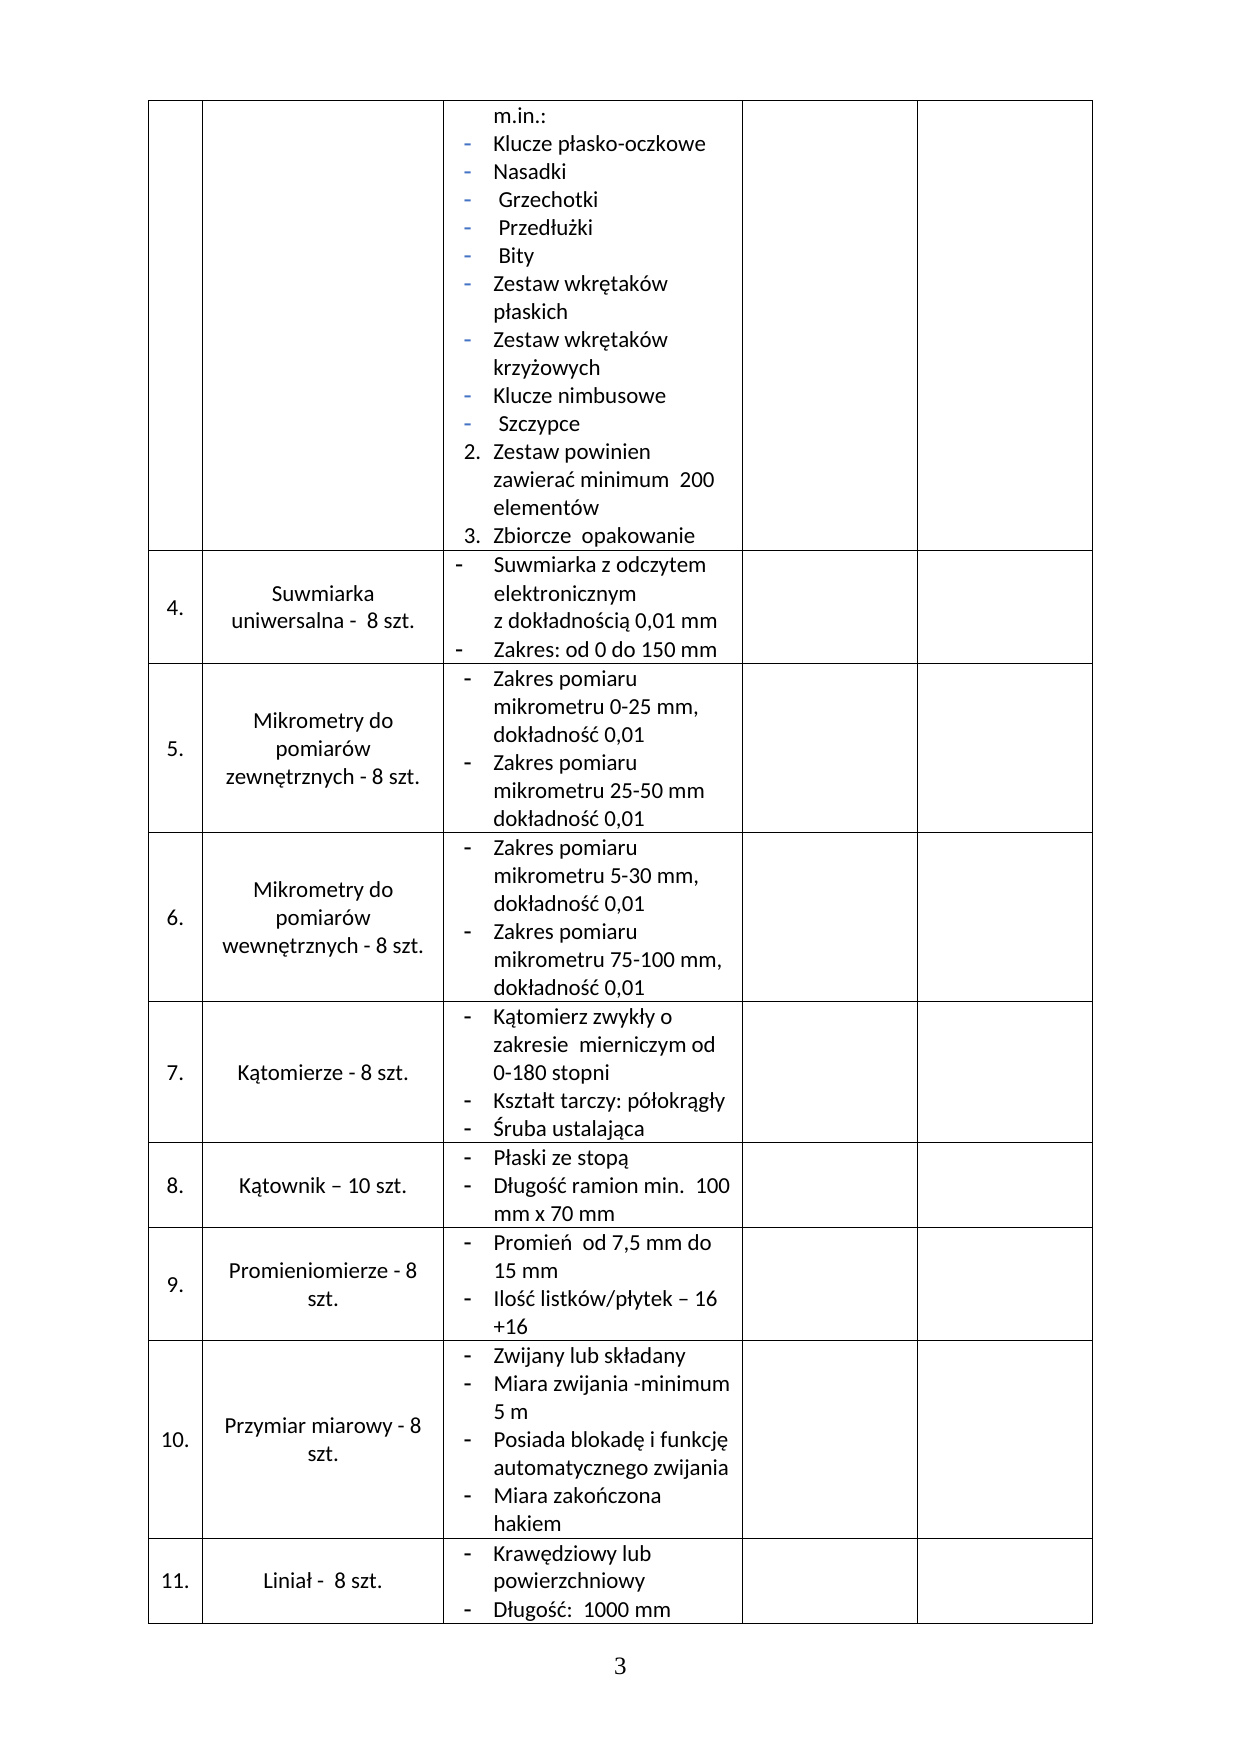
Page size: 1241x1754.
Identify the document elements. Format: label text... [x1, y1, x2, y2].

table_cell [918, 551, 1092, 663]
table_cell Zwijany lub składany Miara zwijania -minimum 5 m Posiada blokadę i funkcję automatycznego zwijania Miara zakończona hakiem [444, 1341, 742, 1538]
table_cell 7. [149, 1002, 202, 1142]
table_cell 3. [149, 101, 202, 549]
table_cell 4. [149, 551, 202, 663]
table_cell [444, 101, 742, 549]
table_cell Kątownik – 10 szt. [203, 1143, 443, 1227]
table_cell 10. [149, 1341, 202, 1538]
table_cell Mikrometry do pomiarów wewnętrznych - 8 szt. [203, 833, 443, 1001]
table_cell 9. [149, 1228, 202, 1340]
table_cell Płaski ze stopą Długość ramion min. 100 mm x 70 mm [444, 1143, 742, 1227]
table_cell Suwmiarka uniwersalna - 8 szt. [203, 551, 443, 663]
table_cell Suwmiarka z odczytem elektronicznym z dokładnością 0,01 mm Zakres: od 0 do 150 mm [444, 551, 742, 663]
table_cell Zakres pomiaru mikrometru 0-25 mm, dokładność 0,01 Zakres pomiaru mikrometru 25-50 mm dokładność 0,01 [444, 664, 742, 832]
table_cell [918, 1341, 1092, 1538]
table_cell [743, 1341, 917, 1538]
table_cell [743, 664, 917, 832]
table_cell 11. [149, 1539, 202, 1623]
table_cell [918, 1228, 1092, 1340]
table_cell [203, 101, 443, 549]
table_cell Mikrometry do pomiarów zewnętrznych - 8 szt. [203, 664, 443, 832]
table_cell 6. [149, 833, 202, 1001]
table_cell Kątomierz zwykły o zakresie mierniczym od 0-180 stopni Kształt tarczy: półokrągły Śruba ustalająca [444, 1002, 742, 1142]
table_cell [743, 833, 917, 1001]
table_cell [918, 101, 1092, 549]
table_cell 5. [149, 664, 202, 832]
table_cell [743, 101, 917, 549]
table_cell [918, 664, 1092, 832]
table_cell Kątomierze - 8 szt. [203, 1002, 443, 1142]
table_cell [918, 1143, 1092, 1227]
table_cell Zakres pomiaru mikrometru 5-30 mm, dokładność 0,01 Zakres pomiaru mikrometru 75-100 mm, dokładność 0,01 [444, 833, 742, 1001]
table_cell [743, 1143, 917, 1227]
table_cell Przymiar miarowy - 8 szt. [203, 1341, 443, 1538]
table_cell [918, 833, 1092, 1001]
table_cell [918, 1002, 1092, 1142]
table_cell [743, 1002, 917, 1142]
table_cell [743, 551, 917, 663]
table_cell [743, 1228, 917, 1340]
table_cell [918, 1539, 1092, 1623]
table_cell Promień od 7,5 mm do 15 mm Ilość listków/płytek – 16 +16 [444, 1228, 742, 1340]
table_cell Promieniomierze - 8 szt. [203, 1228, 443, 1340]
table_cell Liniał - 8 szt. [203, 1539, 443, 1623]
table_cell 8. [149, 1143, 202, 1227]
table_cell [743, 1539, 917, 1623]
table_cell Krawędziowy lub powierzchniowy Długość: 1000 mm [444, 1539, 742, 1623]
